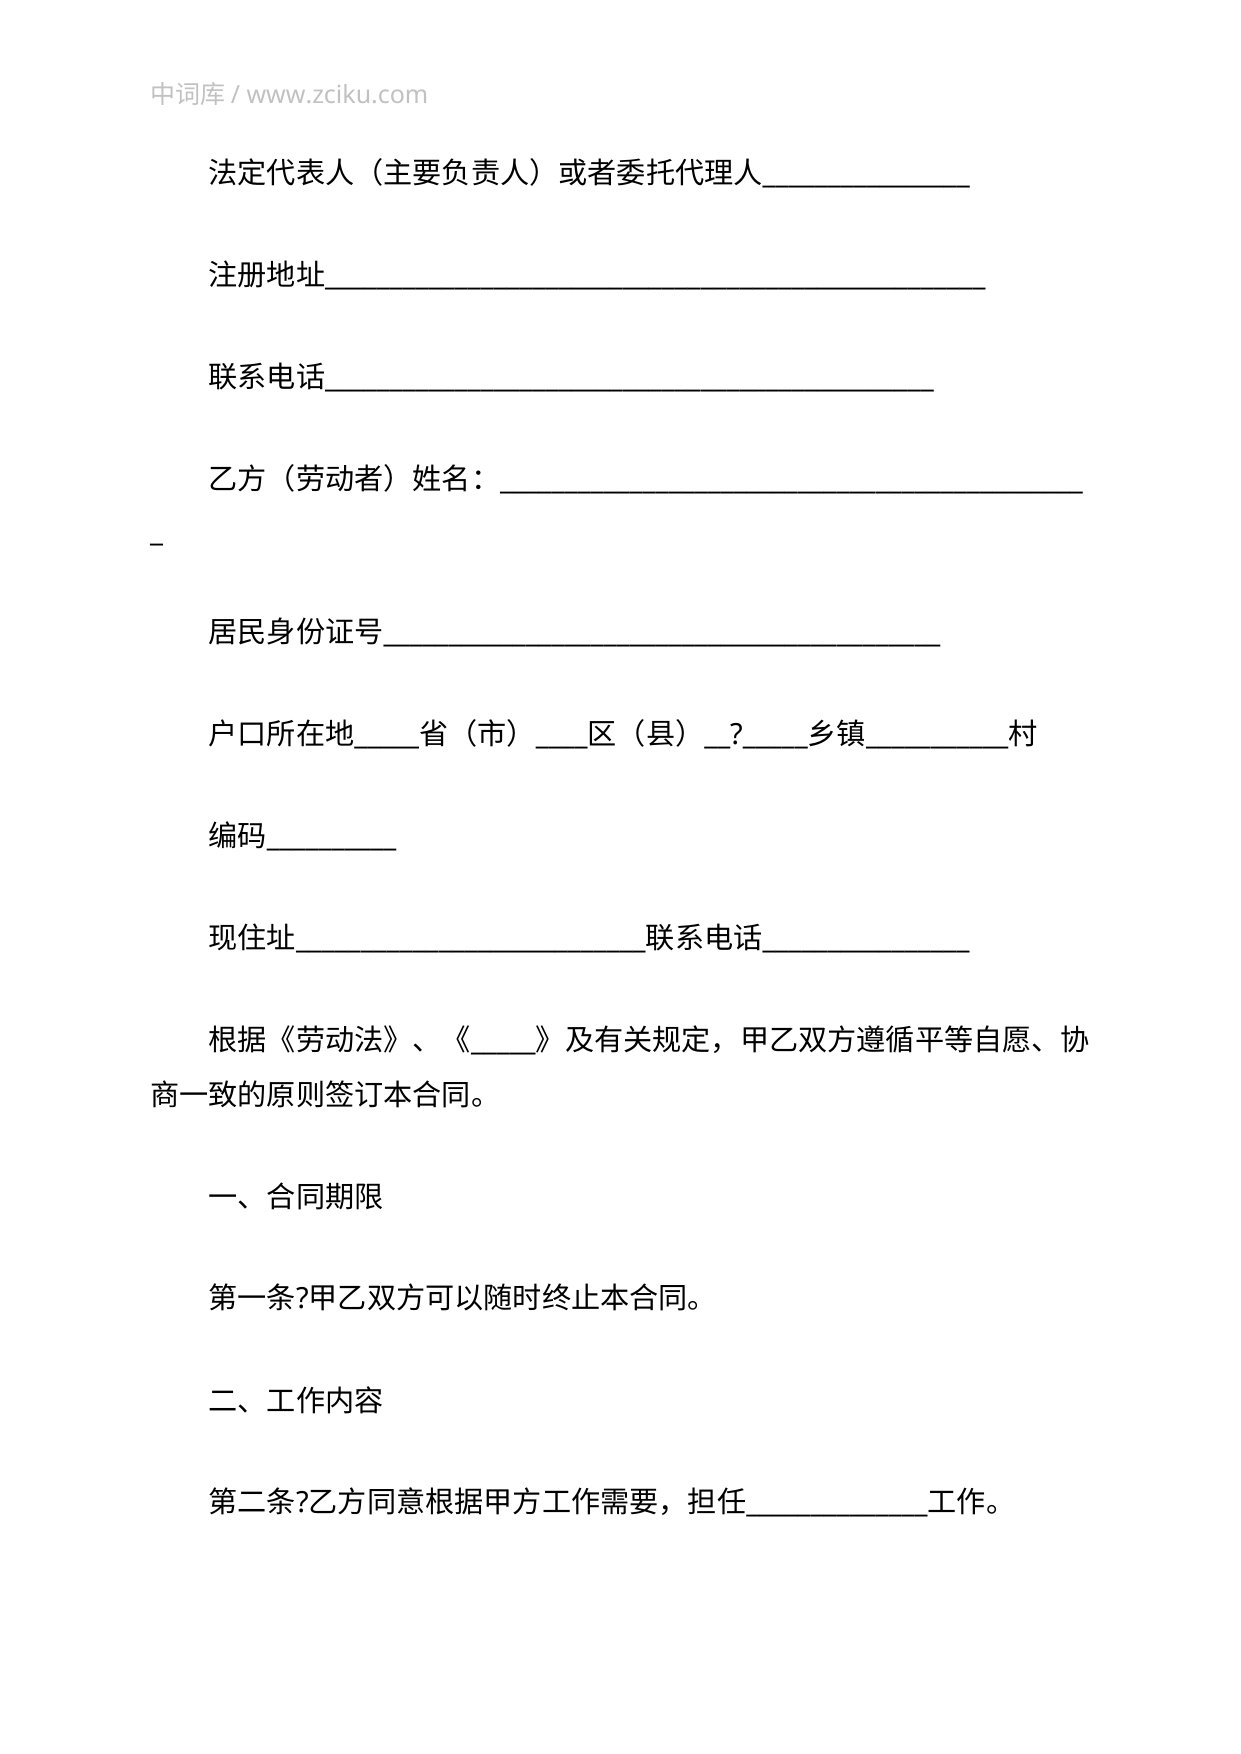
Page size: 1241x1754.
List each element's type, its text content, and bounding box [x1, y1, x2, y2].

text 二、工作内容 [150, 1377, 1090, 1419]
text 注册地址___________________________________________________ [150, 252, 1090, 294]
text 第一条?甲乙双方可以随时终止本合同。 [150, 1275, 1090, 1317]
text 户口所在地_____省（市）____区（县）__?_____乡镇___________村 [150, 711, 1090, 753]
text 编码__________ [150, 813, 1090, 855]
text 根据《劳动法》、《_____》及有关规定，甲乙双方遵循平等自愿、协商一致的原则签订本合同。 [150, 1017, 1090, 1114]
text 现住址___________________________联系电话________________ [150, 914, 1090, 957]
text 乙方（劳动者）姓名：______________________________________________ [150, 456, 1090, 550]
text 第二条?乙方同意根据甲方工作需要，担任______________工作。 [150, 1479, 1090, 1521]
text 居民身份证号___________________________________________ [150, 609, 1090, 651]
text 一、合同期限 [150, 1173, 1090, 1216]
text 联系电话_______________________________________________ [150, 354, 1090, 396]
text 法定代表人（主要负责人）或者委托代理人________________ [150, 150, 1090, 192]
